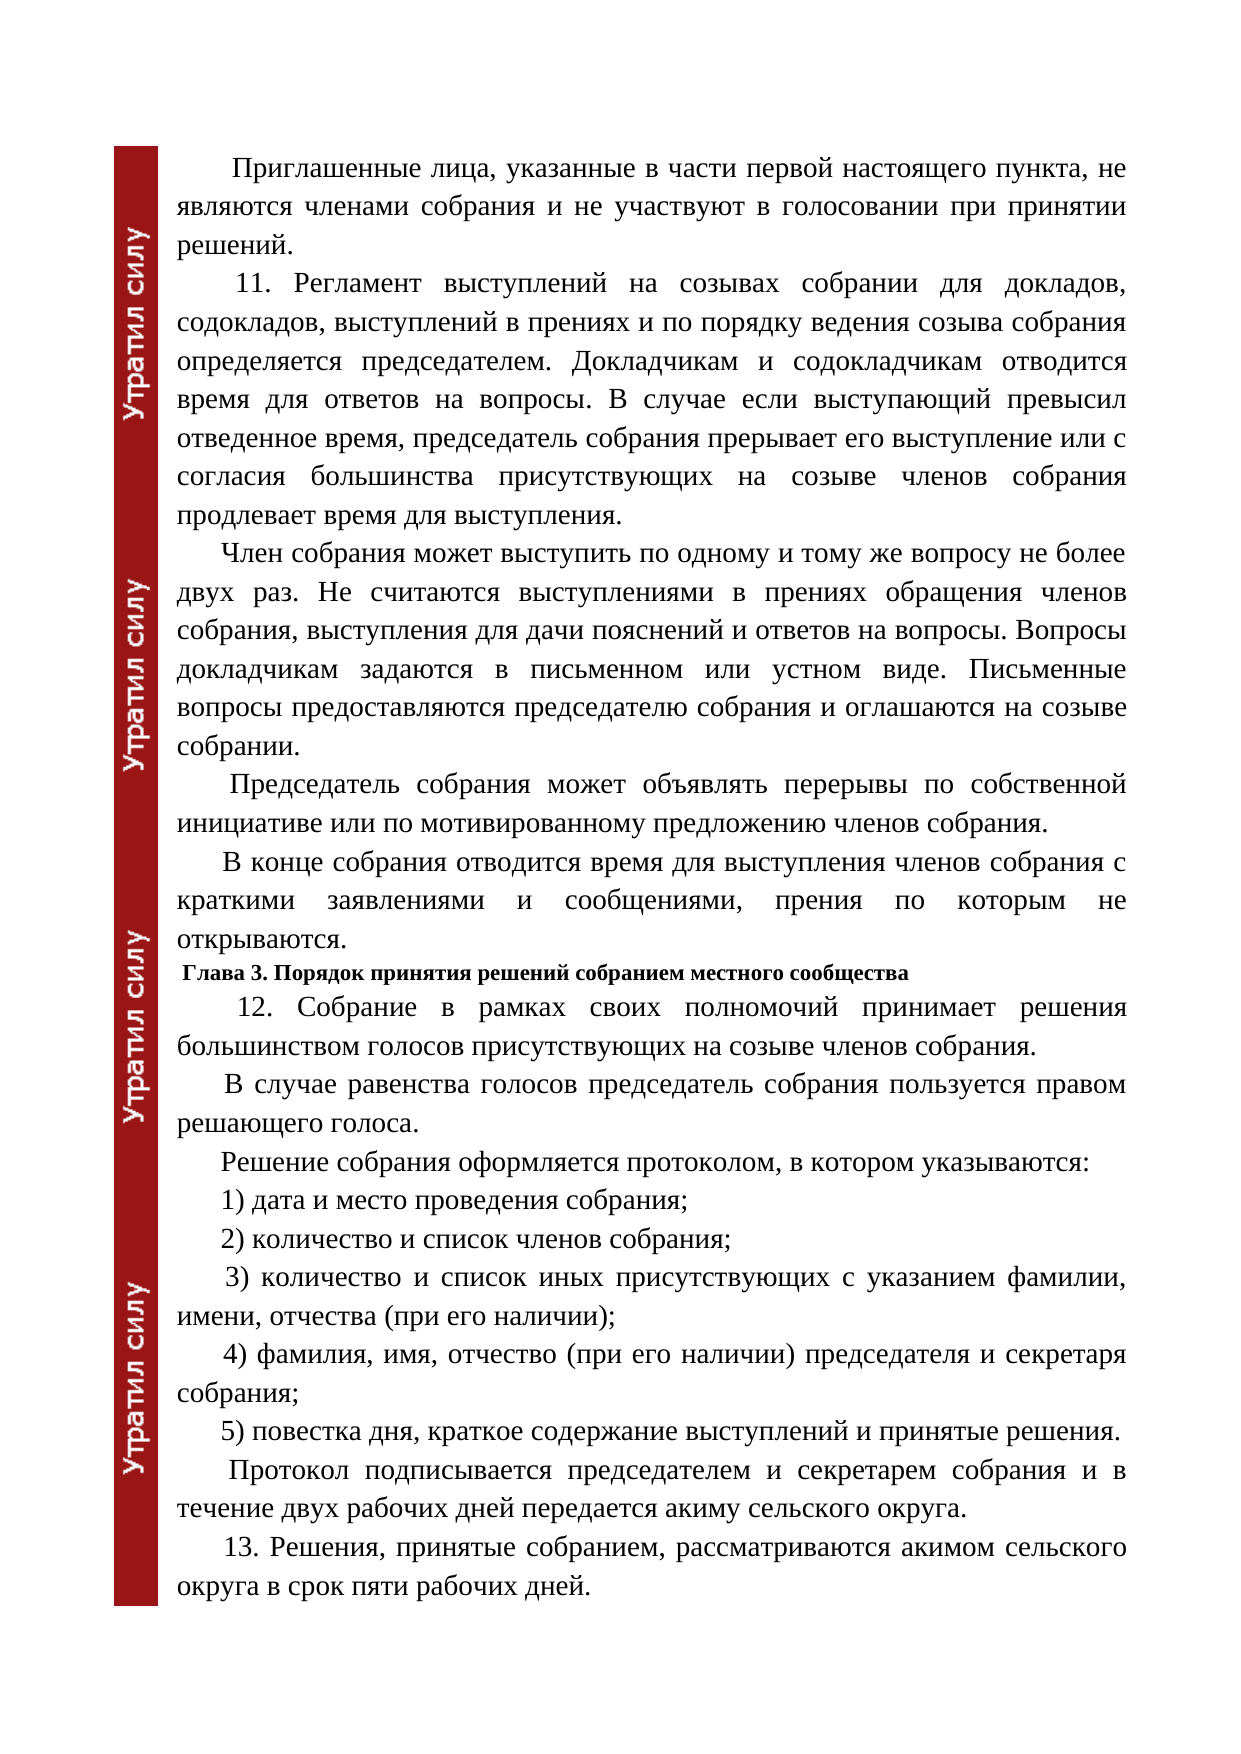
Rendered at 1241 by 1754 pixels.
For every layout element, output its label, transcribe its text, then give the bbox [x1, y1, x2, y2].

picture [114, 1254, 158, 1259]
picture [114, 530, 158, 535]
picture [114, 261, 158, 266]
picture [114, 762, 158, 767]
picture [114, 1139, 158, 1144]
picture [114, 1447, 158, 1452]
picture [114, 1601, 158, 1606]
text Член собрания может выступить по одному и тому же вопросу не более двух раз. Не считаются выступлениями в прениях обращения членов собрания, выступления для дачи пояснений и ответов на вопросы. Вопросы докладчикам задаются в письменном или устном виде. Письменные вопросы предоставляются председателю собрания и оглашаются на созыве собрании. [112, 535, 1128, 762]
text В случае равенства голосов председатель собрания пользуется правом решающего голоса. [112, 1067, 1128, 1139]
picture [114, 954, 158, 959]
picture [114, 1524, 158, 1529]
picture [114, 1216, 158, 1221]
text 2) количество и список членов собрания; [112, 1221, 1128, 1254]
text 1) дата и место проведения собрания; [112, 1182, 1128, 1216]
text 3) количество и список иных присутствующих с указанием фамилии, имени, отчества (при его наличии); [112, 1259, 1128, 1331]
picture [114, 1177, 158, 1182]
text Председатель собрания может объявлять перерывы по собственной инициативе или по мотивированному предложению членов собрания. [112, 767, 1128, 839]
text 13. Решения, принятые собранием, рассматриваются акимом сельского округа в срок пяти рабочих дней. [112, 1529, 1128, 1601]
text 5) повестка дня, краткое содержание выступлений и принятые решения. [112, 1413, 1128, 1447]
picture [114, 1062, 158, 1067]
picture [114, 839, 158, 844]
text Приглашенные лица, указанные в части первой настоящего пункта, не являются членами собрания и не участвуют в голосовании при принятии решений. [112, 150, 1128, 261]
text Протокол подписывается председателем и секретарем собрания и в течение двух рабочих дней передается акиму сельского округа. [112, 1452, 1128, 1524]
picture [114, 146, 158, 150]
text 11. Регламент выступлений на созывах собрании для докладов, содокладов, выступлений в прениях и по порядку ведения созыва собрания определяется председателем. Докладчикам и содокладчикам отводится время для ответов на вопросы. В случае если выступающий превысил отведенное время, председатель собрания прерывает его выступление или с согласия большинства присутствующих на созыве членов собрания продлевает время для выступления. [112, 266, 1128, 530]
picture [114, 1408, 158, 1413]
text Глава 3. Порядок принятия решений собранием местного сообщества [112, 959, 1128, 986]
text Решение собрания оформляется протоколом, в котором указываются: [112, 1144, 1128, 1177]
text В конце собрания отводится время для выступления членов собрания с краткими заявлениями и сообщениями, прения по которым не открываются. [112, 844, 1128, 954]
picture [114, 1331, 158, 1336]
text 4) фамилия, имя, отчество (при его наличии) председателя и секретаря собрания; [112, 1336, 1128, 1408]
text 12. Собрание в рамках своих полномочий принимает решения большинством голосов присутствующих на созыве членов собрания. [112, 989, 1128, 1062]
